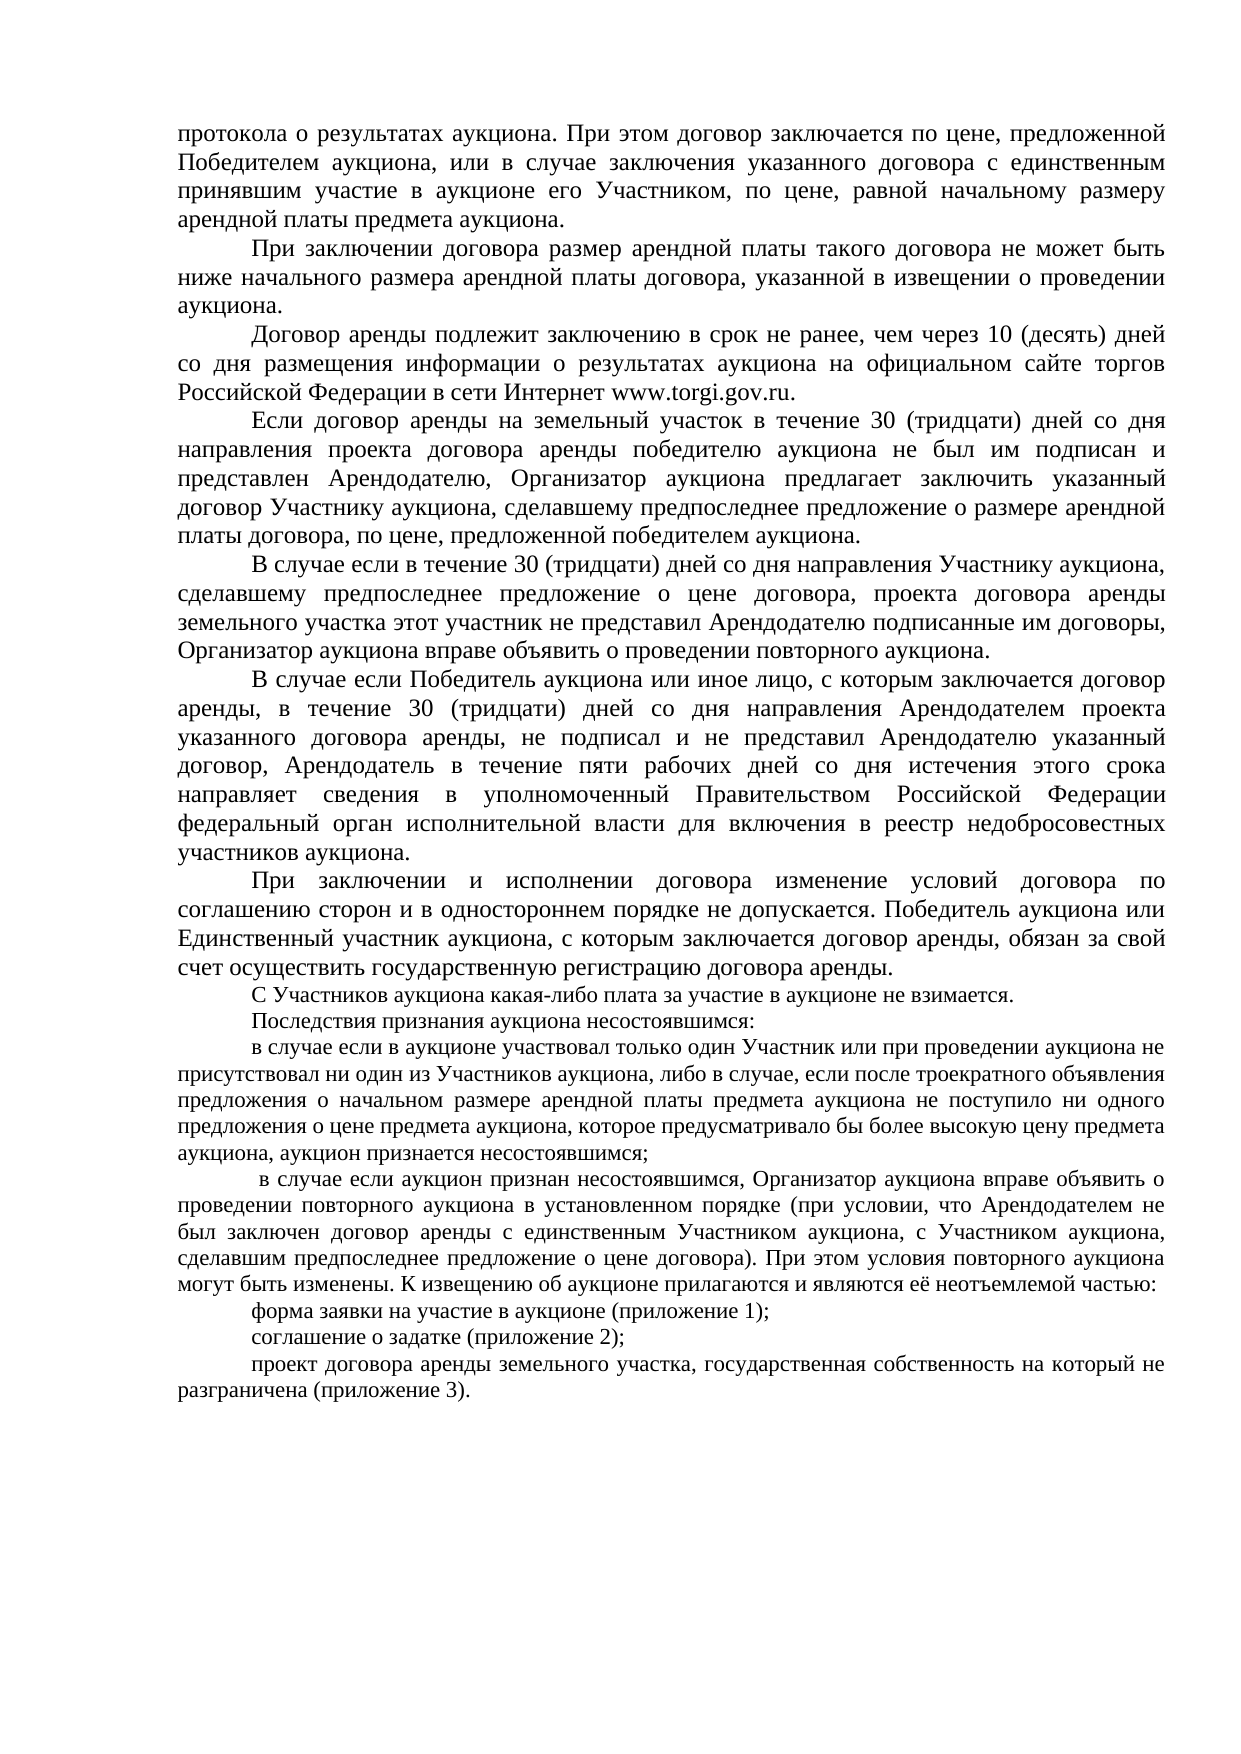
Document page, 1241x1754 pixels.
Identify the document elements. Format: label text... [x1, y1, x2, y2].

text При заключении договора размер арендной платы такого договора не может быть ниже начального размера арендной платы договора, указанной в извещении о проведении аукциона. [177, 233, 1166, 319]
text Последствия признания аукциона несостоявшимся: [177, 1007, 1166, 1033]
text соглашение о задатке (приложение 2); [177, 1323, 1166, 1349]
text В случае если Победитель аукциона или иное лицо, с которым заключается договор аренды, в течение 30 (тридцати) дней со дня направления Арендодателем проекта указанного договора аренды, не подписал и не представил Арендодателю указанный договор, Арендодатель в течение пяти рабочих дней со дня истечения этого срока направляет сведения в уполномоченный Правительством Российской Федерации федеральный орган исполнительной власти для включения в реестр недобросовестных участников аукциона. [177, 664, 1166, 866]
text форма заявки на участие в аукционе (приложение 1); [177, 1297, 1166, 1323]
text Если договор аренды на земельный участок в течение 30 (тридцати) дней со дня направления проекта договора аренды победителю аукциона не был им подписан и представлен Арендодателю, Организатор аукциона предлагает заключить указанный договор Участнику аукциона, сделавшему предпоследнее предложение о размере арендной платы договора, по цене, предложенной победителем аукциона. [177, 406, 1166, 549]
text проект договора аренды земельного участка, государственная собственность на который не разграничена (приложение 3). [177, 1349, 1166, 1402]
text в случае если аукцион признан несостоявшимся, Организатор аукциона вправе объявить о проведении повторного аукциона в установленном порядке (при условии, что Арендодателем не был заключен договор аренды с единственным Участником аукциона, с Участником аукциона, сделавшим предпоследнее предложение о цене договора). При этом условия повторного аукциона могут быть изменены. К извещению об аукционе прилагаются и являются её неотъемлемой частью: [177, 1165, 1166, 1297]
text При заключении и исполнении договора изменение условий договора по соглашению сторон и в одностороннем порядке не допускается. Победитель аукциона или Единственный участник аукциона, с которым заключается договор аренды, обязан за свой счет осуществить государственную регистрацию договора аренды. [177, 866, 1166, 981]
text С Участников аукциона какая-либо плата за участие в аукционе не взимается. [177, 981, 1166, 1007]
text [177, 118, 1166, 233]
text Договор аренды подлежит заключению в срок не ранее, чем через 10 (десять) дней со дня размещения информации о результатах аукциона на официальном сайте торгов Российской Федерации в сети Интернет www.torgi.gov.ru. [177, 319, 1166, 406]
text в случае если в аукционе участвовал только один Участник или при проведении аукциона не присутствовал ни один из Участников аукциона, либо в случае, если после троекратного объявления предложения о начальном размере арендной платы предмета аукциона не поступило ни одного предложения о цене предмета аукциона, которое предусматривало бы более высокую цену предмета аукциона, аукцион признается несостоявшимся; [177, 1033, 1166, 1165]
text В случае если в течение 30 (тридцати) дней со дня направления Участнику аукциона, сделавшему предпоследнее предложение о цене договора, проекта договора аренды земельного участка этот участник не представил Арендодателю подписанные им договоры, Организатор аукциона вправе объявить о проведении повторного аукциона. [177, 549, 1166, 664]
